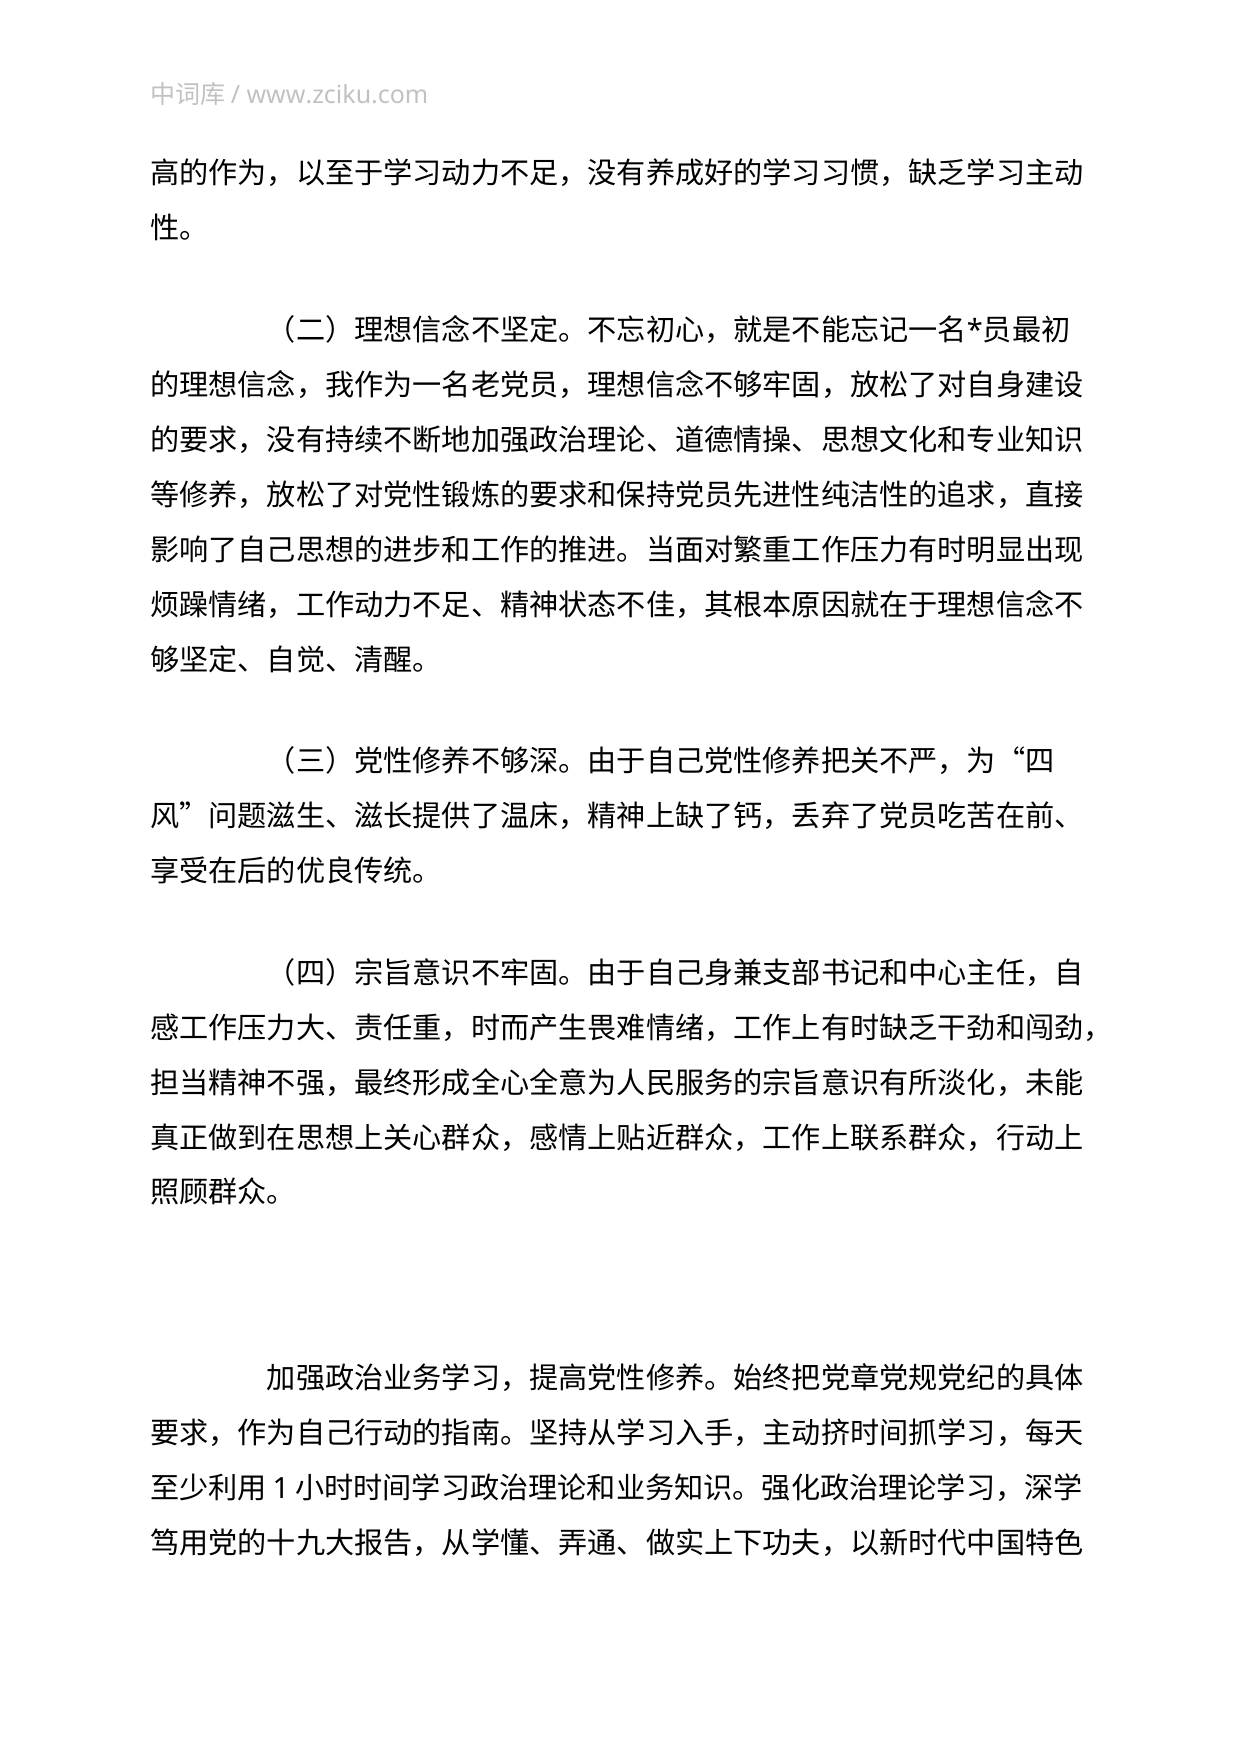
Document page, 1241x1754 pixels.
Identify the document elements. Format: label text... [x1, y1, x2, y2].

text （四）宗旨意识不牢固。由于自己身兼支部书记和中心主任，自感工作压力大、责任重，时而产生畏难情绪，工作上有时缺乏干劲和闯劲，担当精神不强，最终形成全心全意为人民服务的宗旨意识有所淡化，未能真正做到在思想上关心群众，感情上贴近群众，工作上联系群众，行动上照顾群众。 [150, 949, 1090, 1211]
text （二）理想信念不坚定。不忘初心，就是不能忘记一名*员最初的理想信念，我作为一名老党员，理想信念不够牢固，放松了对自身建设的要求，没有持续不断地加强政治理论、道德情操、思想文化和专业知识等修养，放松了对党性锻炼的要求和保持党员先进性纯洁性的追求，直接影响了自己思想的进步和工作的推进。当面对繁重工作压力有时明显出现烦躁情绪，工作动力不足、精神状态不佳，其根本原因就在于理想信念不够坚定、自觉、清醒。 [150, 307, 1090, 678]
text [150, 150, 1090, 247]
text （三）党性修养不够深。由于自己党性修养把关不严，为“四风”问题滋生、滋长提供了温床，精神上缺了钙，丢弃了党员吃苦在前、享受在后的优良传统。 [150, 738, 1090, 890]
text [150, 1355, 1090, 1562]
